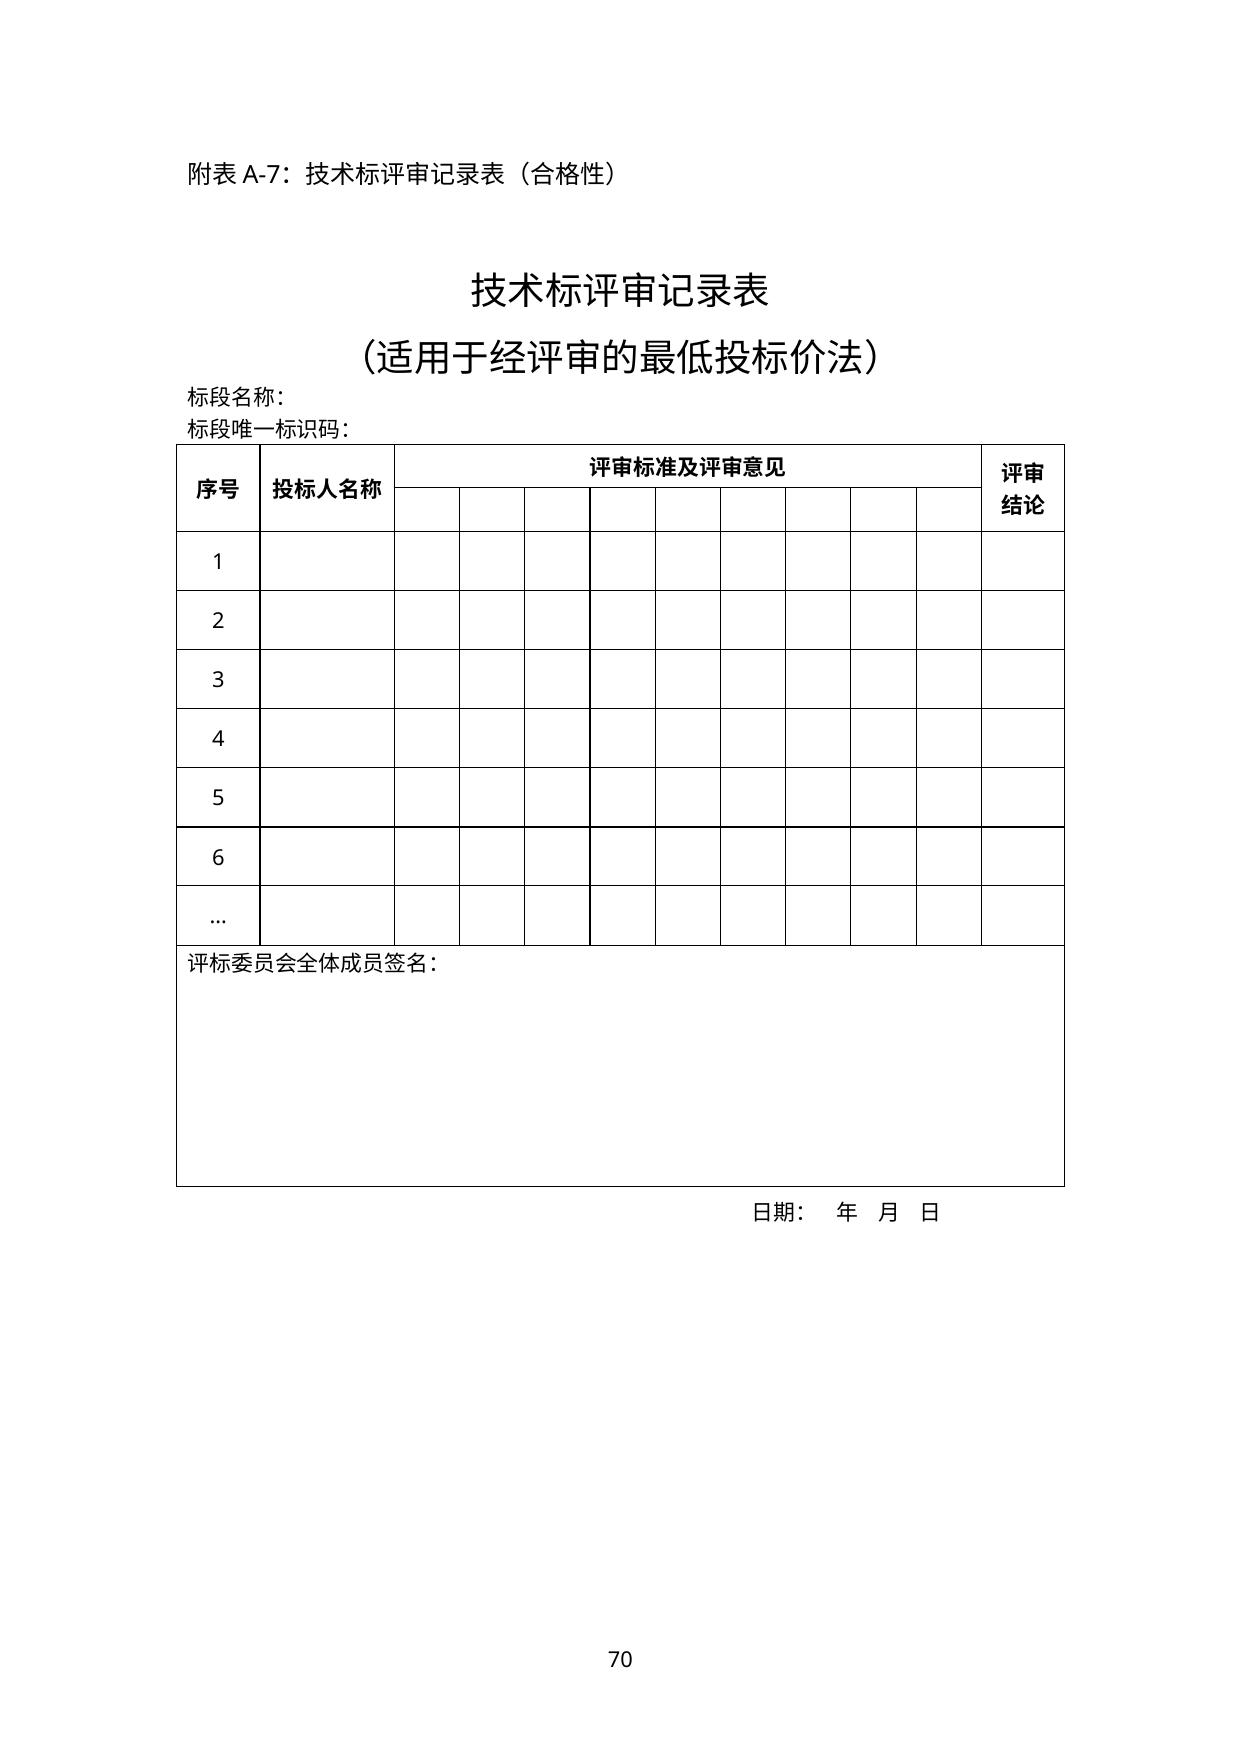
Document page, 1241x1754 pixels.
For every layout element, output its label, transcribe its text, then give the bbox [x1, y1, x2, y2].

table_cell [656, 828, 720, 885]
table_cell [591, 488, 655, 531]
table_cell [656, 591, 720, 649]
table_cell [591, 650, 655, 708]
text 附表A-7：技术标评审记录表（合格性） [187, 150, 1053, 192]
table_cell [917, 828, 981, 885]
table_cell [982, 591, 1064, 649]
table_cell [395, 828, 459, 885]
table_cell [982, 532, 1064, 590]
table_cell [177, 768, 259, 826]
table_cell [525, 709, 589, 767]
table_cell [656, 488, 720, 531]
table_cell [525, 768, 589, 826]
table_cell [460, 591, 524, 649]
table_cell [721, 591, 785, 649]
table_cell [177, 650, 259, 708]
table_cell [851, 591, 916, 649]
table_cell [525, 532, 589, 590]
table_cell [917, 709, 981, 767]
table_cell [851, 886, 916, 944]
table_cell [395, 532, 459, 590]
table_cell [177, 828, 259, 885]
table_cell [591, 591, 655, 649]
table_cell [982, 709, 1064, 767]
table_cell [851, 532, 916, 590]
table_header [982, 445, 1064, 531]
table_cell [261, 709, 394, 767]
text 技术标评审记录表 [187, 268, 1053, 313]
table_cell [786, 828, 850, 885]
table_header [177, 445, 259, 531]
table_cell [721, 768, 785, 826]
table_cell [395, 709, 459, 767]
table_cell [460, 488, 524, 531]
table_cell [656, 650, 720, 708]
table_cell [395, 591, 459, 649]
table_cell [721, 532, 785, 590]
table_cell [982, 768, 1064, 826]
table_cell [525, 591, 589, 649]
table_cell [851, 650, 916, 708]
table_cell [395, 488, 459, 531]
text （适用于经评审的最低投标价法） [187, 338, 1053, 380]
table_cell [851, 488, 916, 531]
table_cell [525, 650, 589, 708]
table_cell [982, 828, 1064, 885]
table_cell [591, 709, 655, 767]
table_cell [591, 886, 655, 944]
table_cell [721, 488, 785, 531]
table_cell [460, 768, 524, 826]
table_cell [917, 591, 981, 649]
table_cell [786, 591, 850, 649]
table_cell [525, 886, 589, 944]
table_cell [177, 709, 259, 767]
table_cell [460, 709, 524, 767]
text 标段名称： [187, 380, 1053, 412]
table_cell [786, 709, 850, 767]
text 日期： 年 月 日 [275, 1187, 1053, 1228]
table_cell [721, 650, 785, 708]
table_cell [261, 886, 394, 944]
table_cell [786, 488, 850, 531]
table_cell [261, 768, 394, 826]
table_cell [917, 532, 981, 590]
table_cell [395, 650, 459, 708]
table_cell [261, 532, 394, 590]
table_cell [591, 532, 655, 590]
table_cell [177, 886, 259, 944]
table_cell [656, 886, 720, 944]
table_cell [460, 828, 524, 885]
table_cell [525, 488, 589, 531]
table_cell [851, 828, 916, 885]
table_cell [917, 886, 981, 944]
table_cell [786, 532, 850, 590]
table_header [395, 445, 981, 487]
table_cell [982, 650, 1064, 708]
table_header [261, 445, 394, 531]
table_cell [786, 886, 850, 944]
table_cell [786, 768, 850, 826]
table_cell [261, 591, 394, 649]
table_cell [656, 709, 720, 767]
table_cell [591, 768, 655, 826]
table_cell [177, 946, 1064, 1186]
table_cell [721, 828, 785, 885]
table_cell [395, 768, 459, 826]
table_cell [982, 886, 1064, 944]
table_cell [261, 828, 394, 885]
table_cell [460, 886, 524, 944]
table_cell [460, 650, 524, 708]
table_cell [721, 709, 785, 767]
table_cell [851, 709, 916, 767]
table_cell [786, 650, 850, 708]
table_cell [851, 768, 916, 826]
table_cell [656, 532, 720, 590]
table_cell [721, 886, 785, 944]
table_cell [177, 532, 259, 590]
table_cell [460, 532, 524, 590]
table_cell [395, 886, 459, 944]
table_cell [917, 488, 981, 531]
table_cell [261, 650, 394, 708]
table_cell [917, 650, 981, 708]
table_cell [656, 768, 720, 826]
text 标段唯一标识码： [187, 412, 1053, 443]
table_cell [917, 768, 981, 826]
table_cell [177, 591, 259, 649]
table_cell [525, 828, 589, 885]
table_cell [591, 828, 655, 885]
